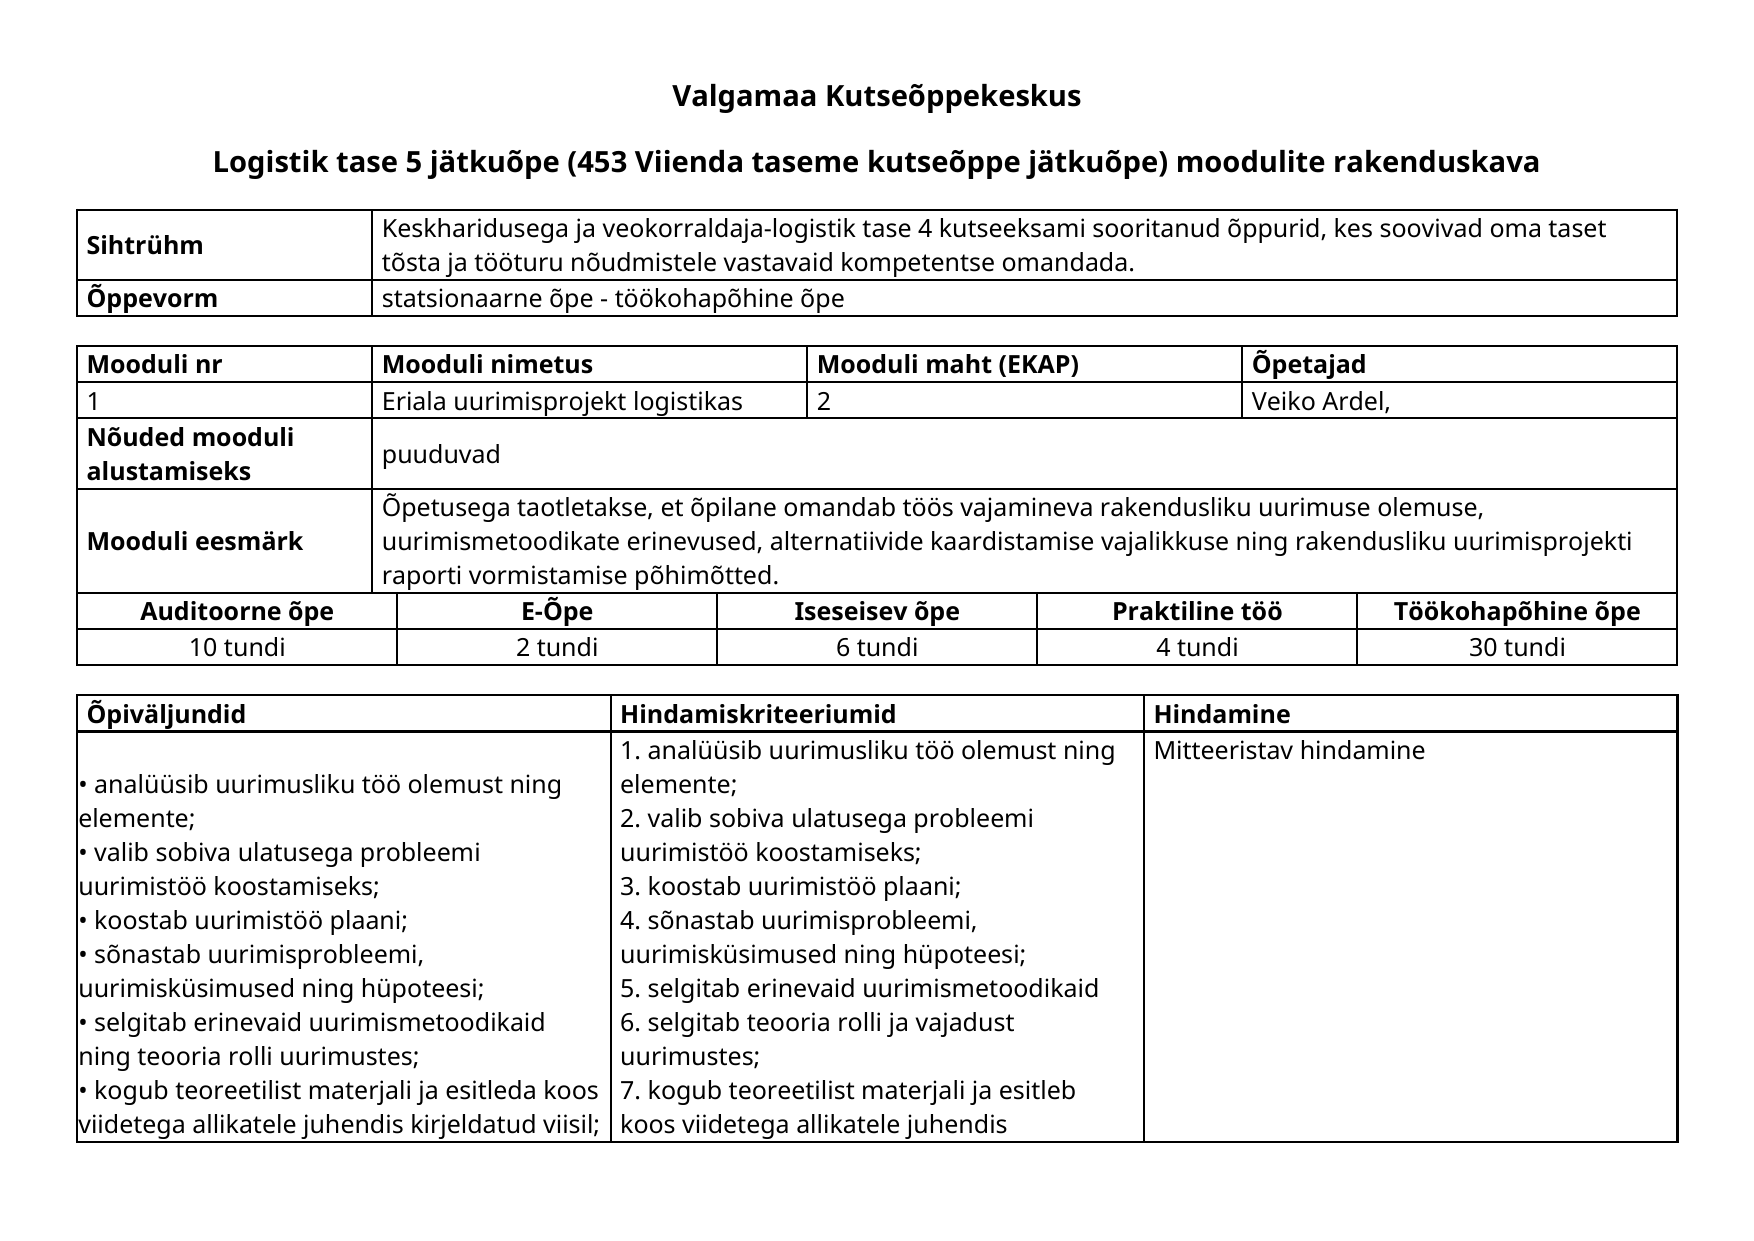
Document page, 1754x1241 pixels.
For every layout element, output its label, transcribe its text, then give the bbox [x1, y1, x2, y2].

table_cell Praktiline töö [1038, 594, 1356, 628]
table_cell Õpetusega taotletakse, et õpilane omandab töös vajamineva rakendusliku uurimuse olemuse, uurimismetoodikate erinevused, alternatiivide kaardistamise vajalikkuse ning rakendusliku uurimisprojekti raporti vormistamise põhimõtted. [373, 490, 1676, 592]
table_cell Mooduli eesmärk [78, 490, 371, 592]
table_cell Veiko Ardel, [1243, 383, 1676, 417]
table_cell puuduvad [373, 419, 1676, 487]
table_cell Töökohapõhine õpe [1358, 594, 1676, 628]
table_header Mooduli maht (EKAP) [808, 347, 1241, 381]
table_header Mooduli nimetus [373, 347, 806, 381]
table_cell 30 tundi [1358, 630, 1676, 664]
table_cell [612, 733, 1143, 1141]
table_cell 6 tundi [718, 630, 1036, 664]
table_cell 1 [78, 383, 371, 417]
table_cell 4 tundi [1038, 630, 1356, 664]
table_cell 2 tundi [398, 630, 716, 664]
table_header Sihtrühm [78, 211, 371, 279]
table_header Keskharidusega ja veokorraldaja-logistik tase 4 kutseeksami sooritanud õppurid, kes soovivad oma taset tõsta ja tööturu nõudmistele vastavaid kompetentse omandada. [373, 211, 1676, 279]
table_header Hindamine [1145, 696, 1676, 730]
table_cell 2 [808, 383, 1241, 417]
text Valgamaa Kutseõppekeskus [75, 75, 1679, 115]
table_cell E-Õpe [398, 594, 716, 628]
table_header Õpetajad [1243, 347, 1676, 381]
table_cell Nõuded mooduli alustamiseks [78, 419, 371, 487]
table_cell Auditoorne õpe [78, 594, 396, 628]
table_header Õpiväljundid [78, 696, 610, 730]
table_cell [1145, 733, 1676, 1141]
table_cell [78, 733, 610, 1141]
table_header Hindamiskriteeriumid [612, 696, 1143, 730]
text Logistik tase 5 jätkuõpe (453 Viienda taseme kutseõppe jätkuõpe) moodulite rakenduskava [75, 142, 1679, 181]
table_cell Iseseisev õpe [718, 594, 1036, 628]
table_cell Eriala uurimisprojekt logistikas [373, 383, 806, 417]
table_cell statsionaarne õpe - töökohapõhine õpe [373, 281, 1676, 315]
table_cell Õppevorm [78, 281, 371, 315]
table_header Mooduli nr [78, 347, 371, 381]
table_cell 10 tundi [78, 630, 396, 664]
